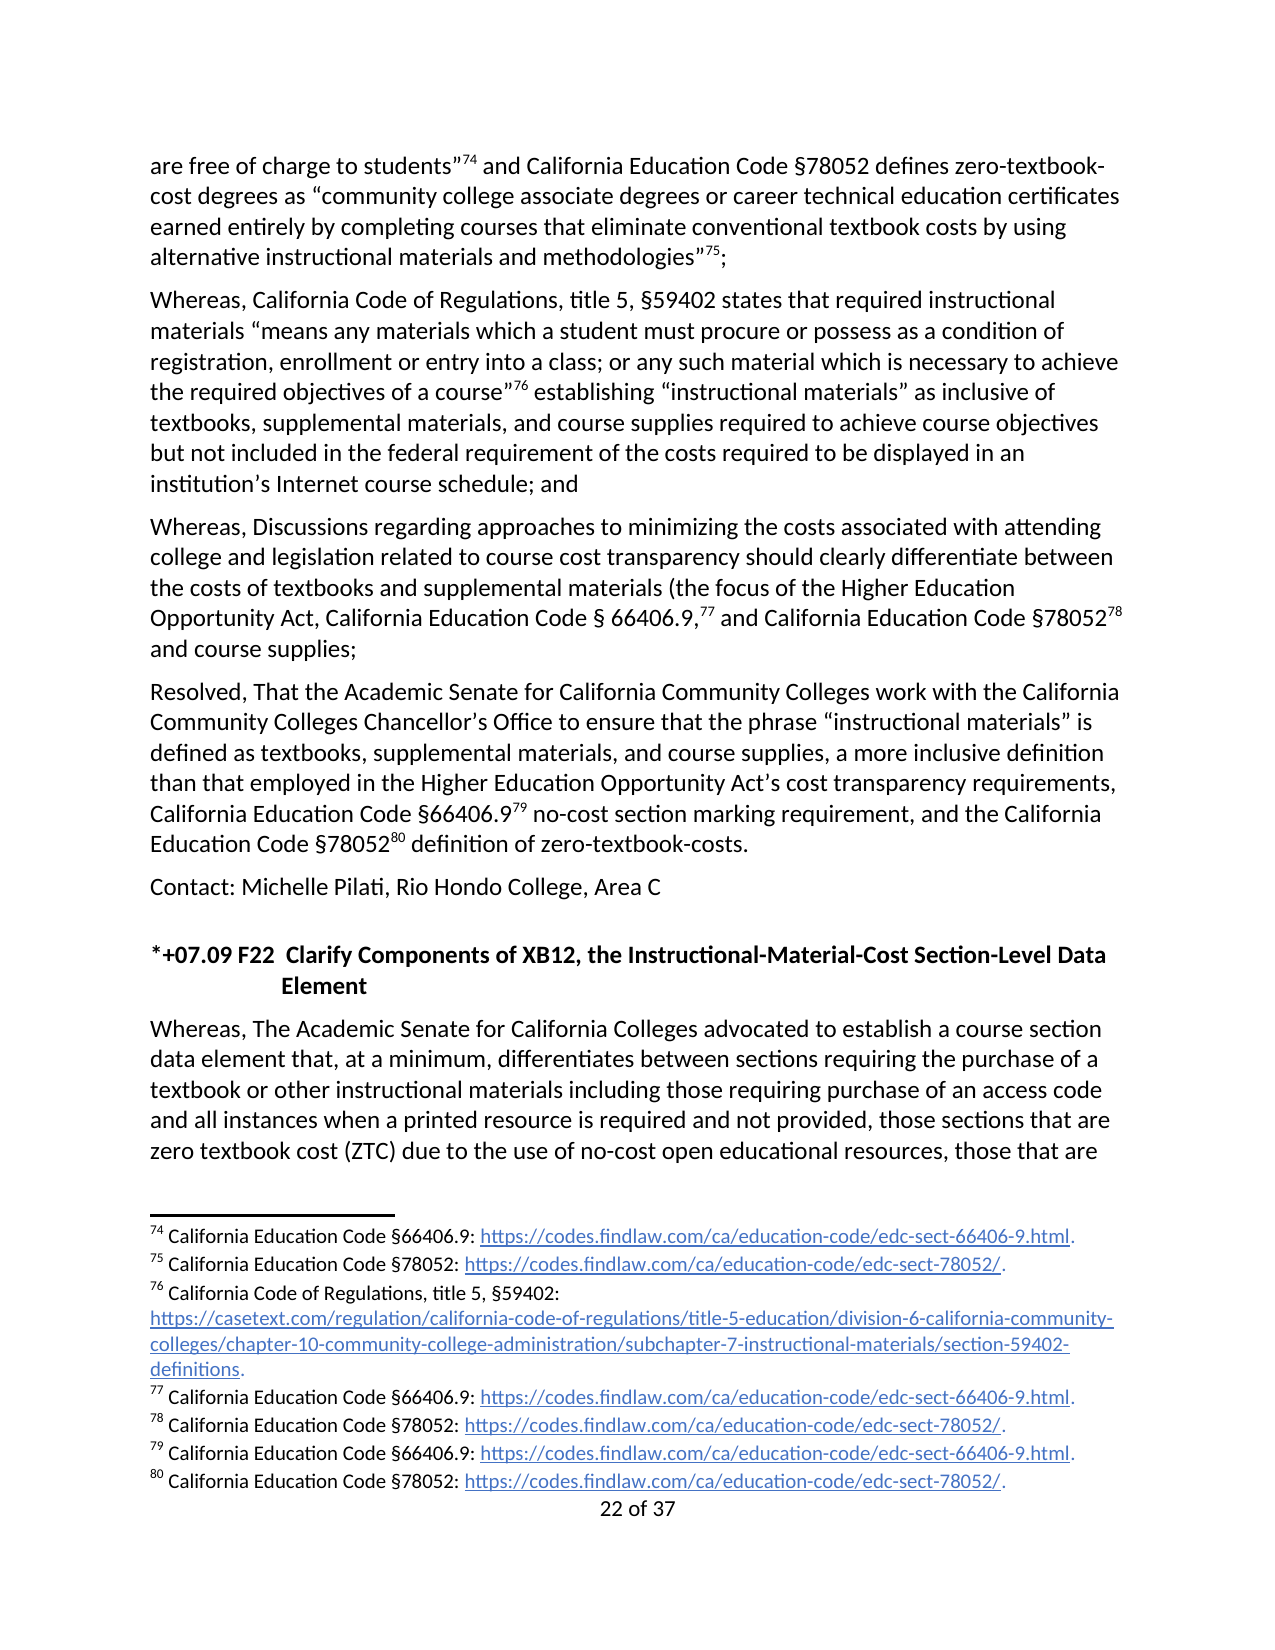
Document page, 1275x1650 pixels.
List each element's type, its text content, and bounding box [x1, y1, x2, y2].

text Whereas, California Education Code §66406.9 requires that California community colleges “clearly highlight, by means that may include a symbol or logo in a conspicuous place on the online campus course schedule, the courses that exclusively use digital course materials that are free of charge to students” and California Education Code §78052 defines zero-textbook-cost degrees as “community college associate degrees or career technical education certificates earned entirely by completing courses that eliminate conventional textbook costs by using alternative instructional materials and methodologies”; [150, 150, 1125, 272]
subtitle *+07.09 F22 Clarify Components of XB12, the Instructional-Material-Cost Section-Level Data Element [150, 939, 1125, 1001]
text Whereas, California Code of Regulations, title 5, §59402 states that required instructional materials “means any materials which a student must procure or possess as a condition of registration, enrollment or entry into a class; or any such material which is necessary to achieve the required objectives of a course” establishing “instructional materials” as inclusive of textbooks, supplemental materials, and course supplies required to achieve course objectives but not included in the federal requirement of the costs required to be displayed in an institution’s Internet course schedule; and [150, 284, 1125, 498]
text Contact: Michelle Pilati, Rio Hondo College, Area C [150, 871, 1125, 902]
text Whereas, Discussions regarding approaches to minimizing the costs associated with attending college and legislation related to course cost transparency should clearly differentiate between the costs of textbooks and supplemental materials (the focus of the Higher Education Opportunity Act, California Education Code § 66406.9, and California Education Code §78052 and course supplies; [150, 511, 1125, 663]
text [150, 1013, 1125, 1166]
text Resolved, That the Academic Senate for California Community Colleges work with the California Community Colleges Chancellor’s Office to ensure that the phrase “instructional materials” is defined as textbooks, supplemental materials, and course supplies, a more inclusive definition than that employed in the Higher Education Opportunity Act’s cost transparency requirements, California Education Code §66406.9 no-cost section marking requirement, and the California Education Code §78052 definition of zero-textbook-costs. [150, 676, 1125, 859]
